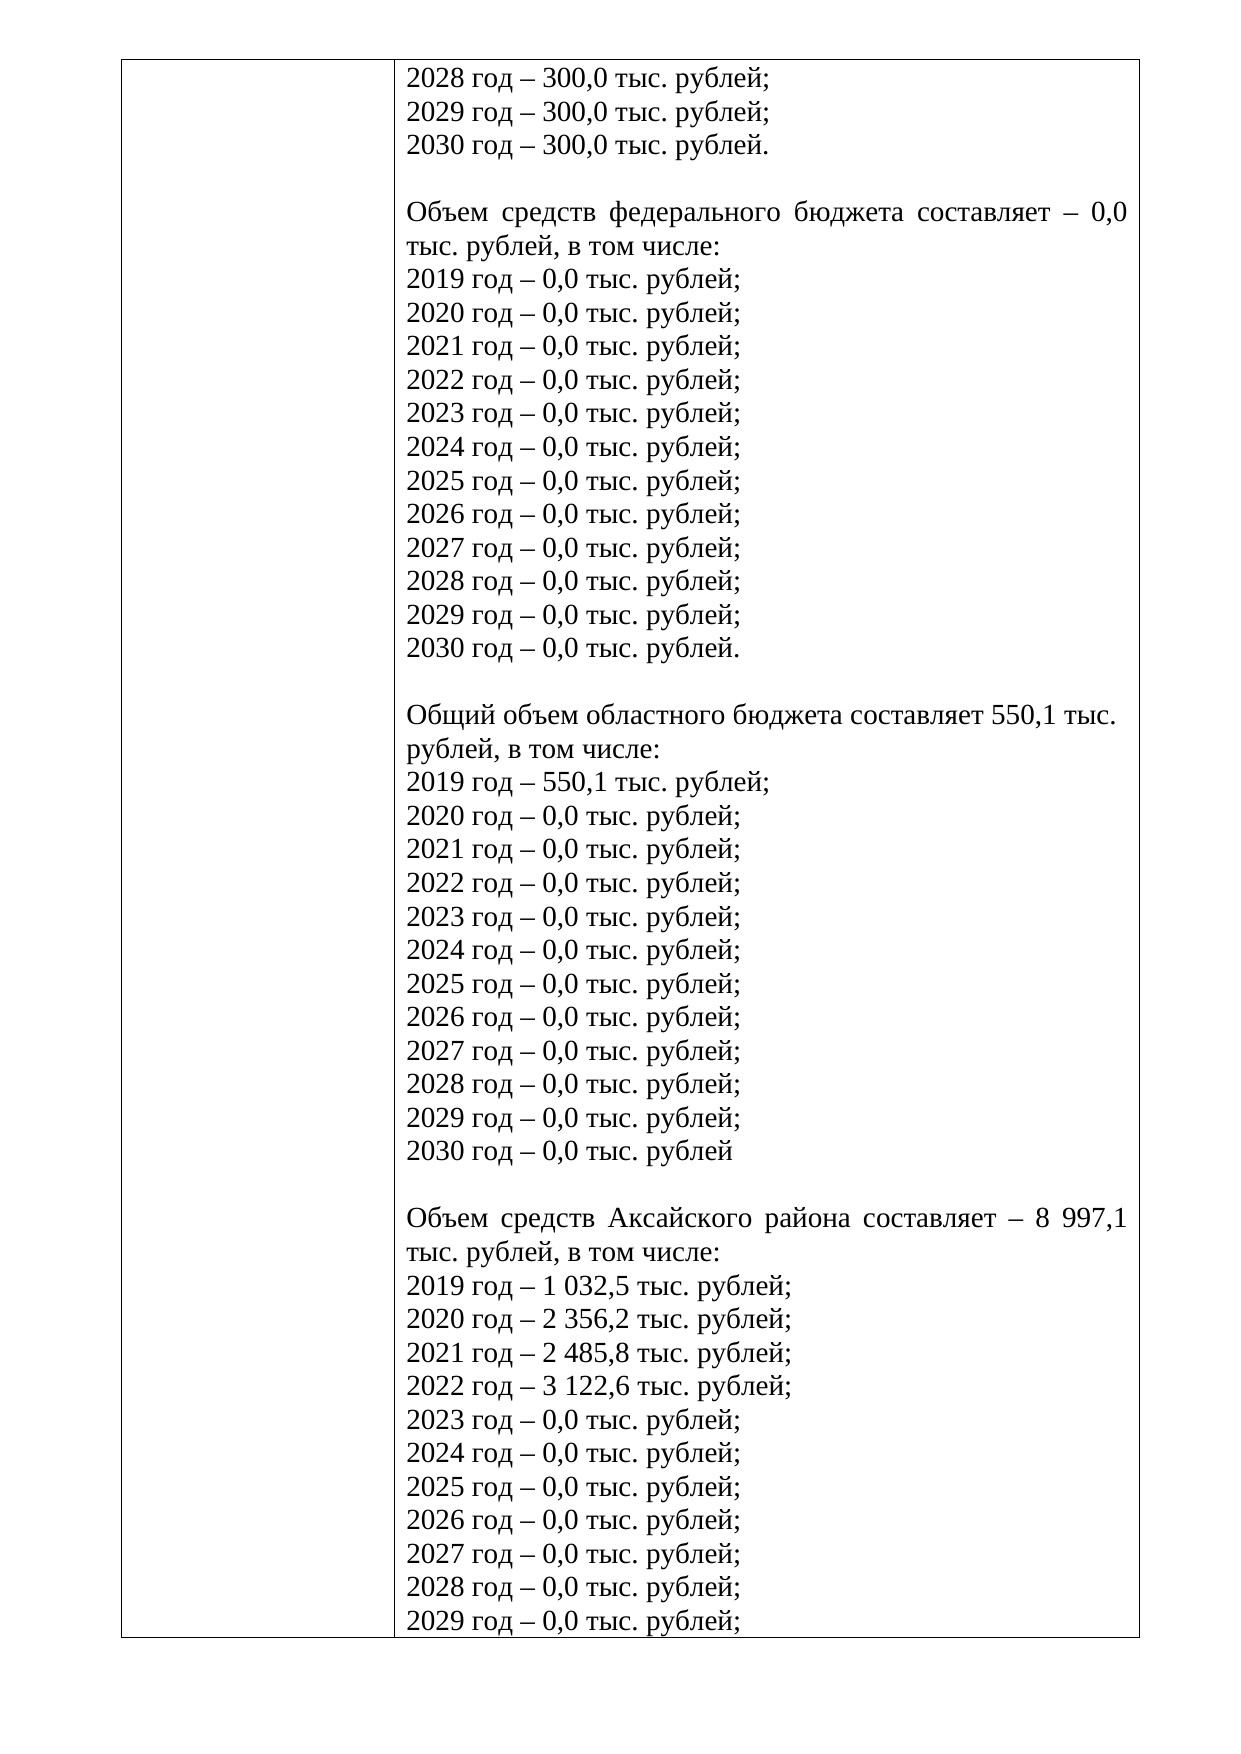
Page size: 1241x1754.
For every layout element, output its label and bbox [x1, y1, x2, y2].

table_header [122, 60, 394, 1637]
table_header [395, 60, 1139, 1637]
